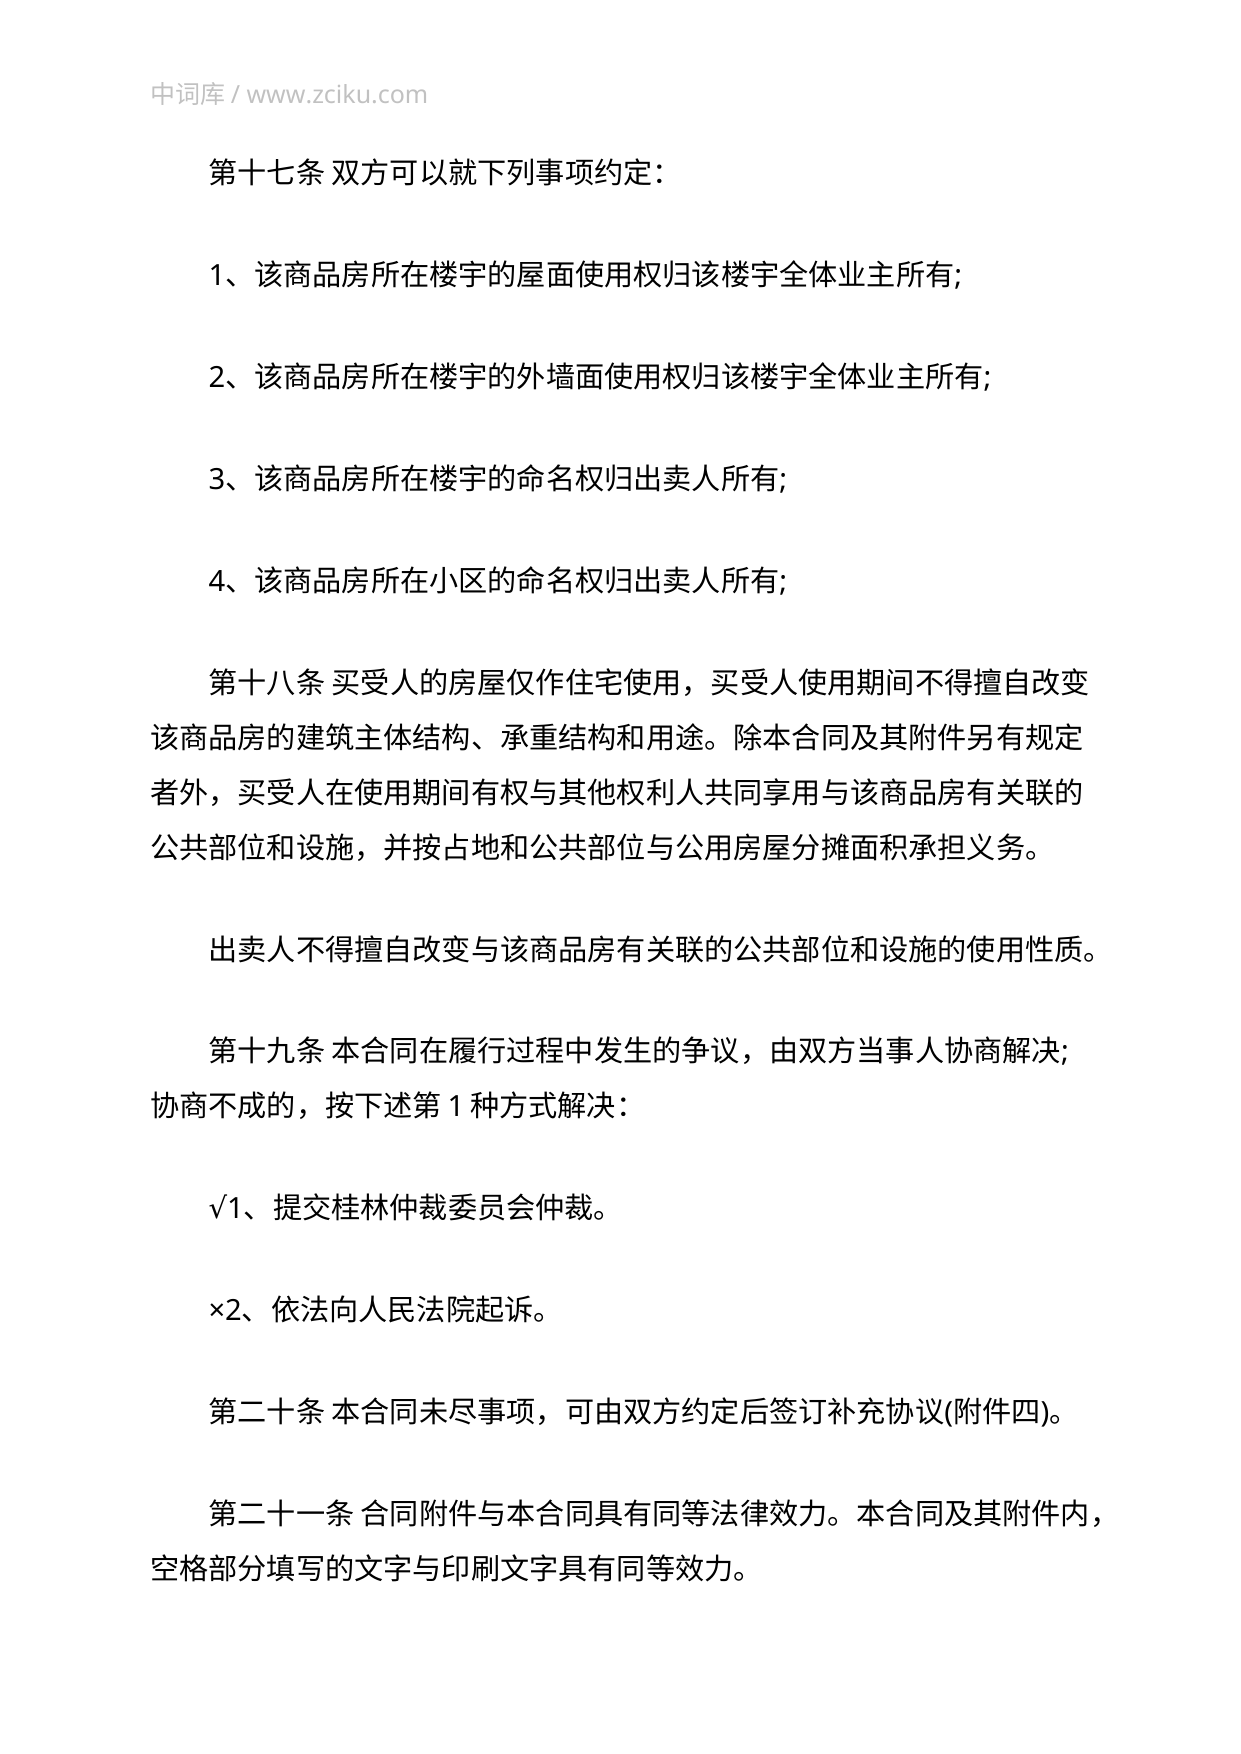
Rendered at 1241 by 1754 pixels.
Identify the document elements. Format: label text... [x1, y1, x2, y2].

text ×2、依法向人民法院起诉。 [150, 1287, 1090, 1329]
text 1、该商品房所在楼宇的屋面使用权归该楼宇全体业主所有; [150, 252, 1090, 294]
text 4、该商品房所在小区的命名权归出卖人所有; [150, 558, 1090, 600]
text 第二十一条 合同附件与本合同具有同等法律效力。本合同及其附件内，空格部分填写的文字与印刷文字具有同等效力。 [150, 1491, 1090, 1588]
text 第十八条 买受人的房屋仅作住宅使用，买受人使用期间不得擅自改变该商品房的建筑主体结构、承重结构和用途。除本合同及其附件另有规定者外，买受人在使用期间有权与其他权利人共同享用与该商品房有关联的公共部位和设施，并按占地和公共部位与公用房屋分摊面积承担义务。 [150, 660, 1090, 867]
text 第十七条 双方可以就下列事项约定： [150, 150, 1090, 192]
text 第二十条 本合同未尽事项，可由双方约定后签订补充协议(附件四)。 [150, 1389, 1090, 1431]
text 2、该商品房所在楼宇的外墙面使用权归该楼宇全体业主所有; [150, 354, 1090, 396]
text √1、提交桂林仲裁委员会仲裁。 [150, 1185, 1090, 1227]
text 出卖人不得擅自改变与该商品房有关联的公共部位和设施的使用性质。 [150, 926, 1090, 968]
text 3、该商品房所在楼宇的命名权归出卖人所有; [150, 456, 1090, 498]
text 第十九条 本合同在履行过程中发生的争议，由双方当事人协商解决;协商不成的，按下述第1种方式解决： [150, 1028, 1090, 1125]
